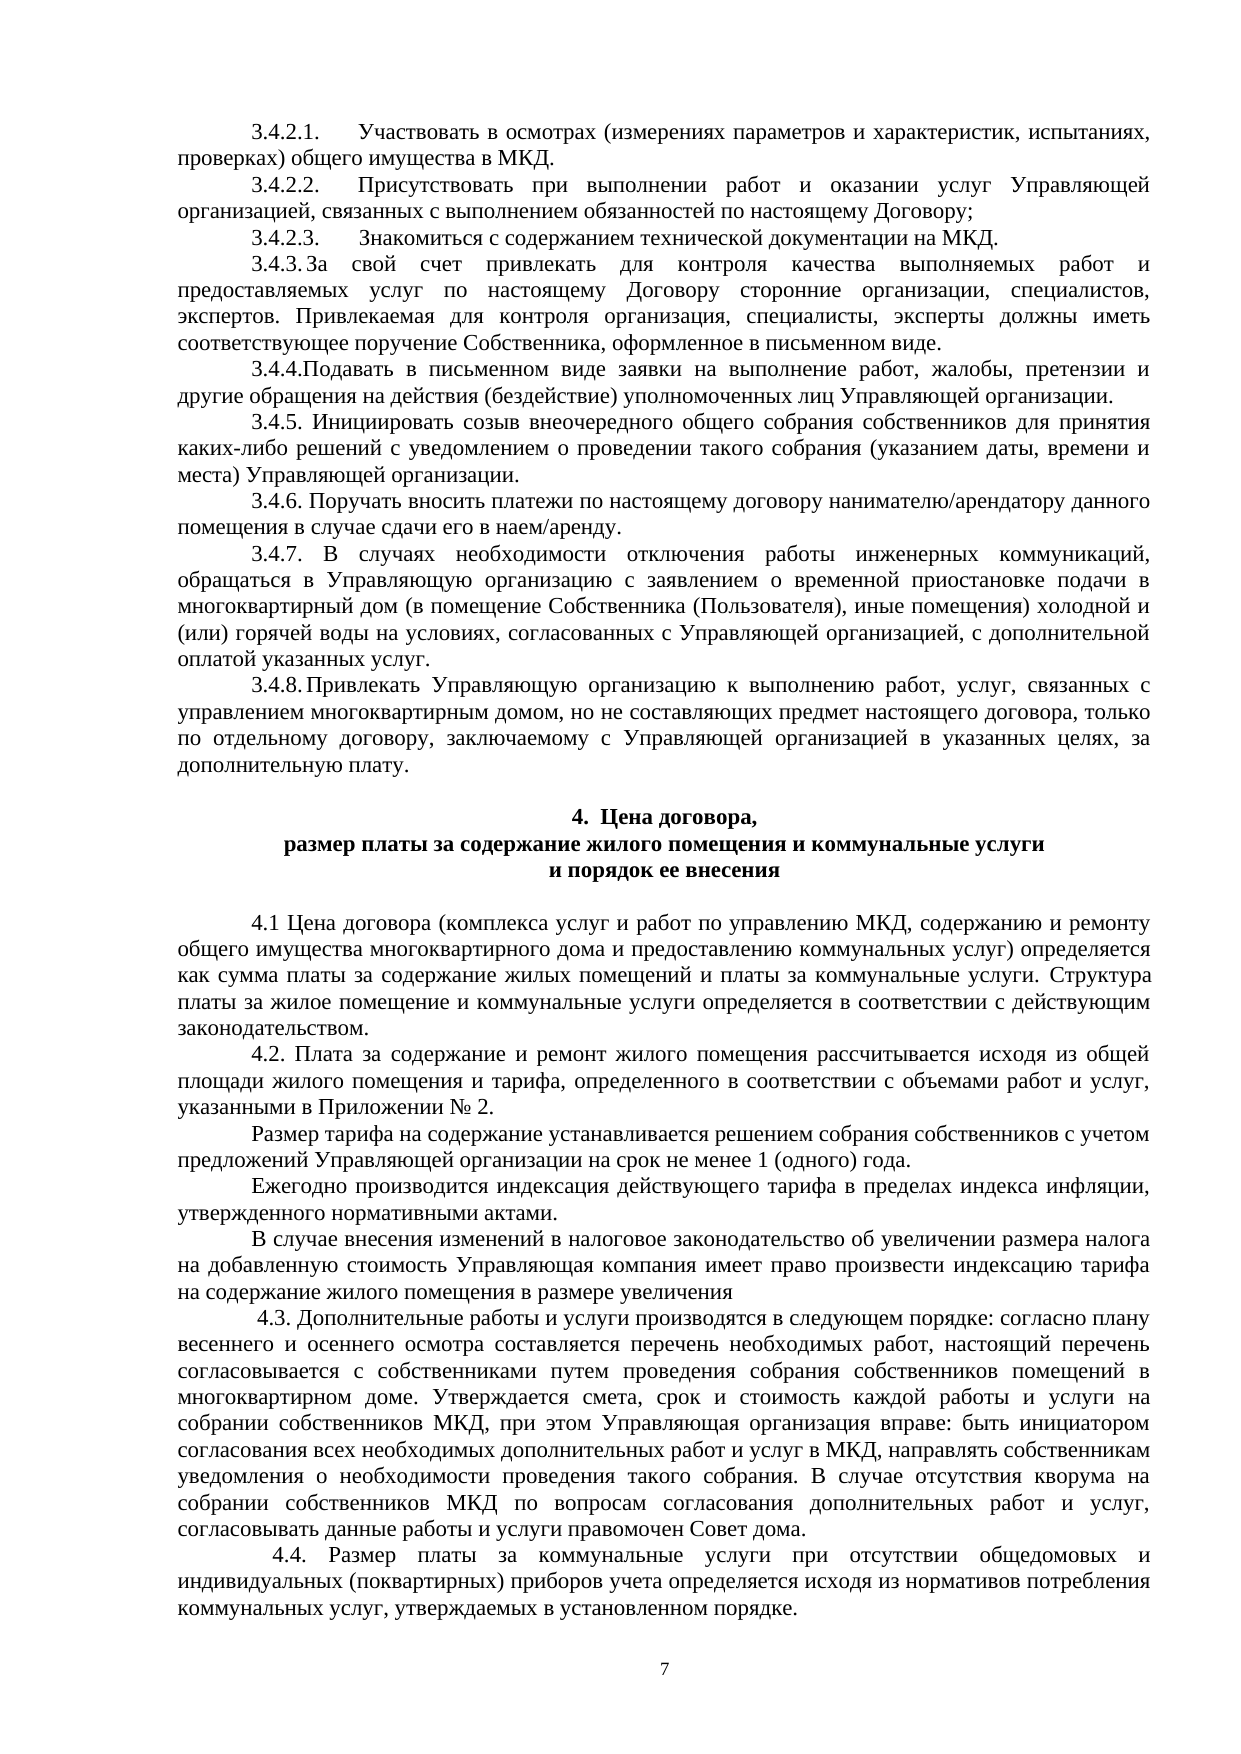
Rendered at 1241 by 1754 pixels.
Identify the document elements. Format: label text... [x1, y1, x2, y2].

text 4.3. Дополнительные работы и услуги производятся в следующем порядке: согласно плану весеннего и осеннего осмотра составляется перечень необходимых работ, настоящий перечень согласовывается с собственниками путем проведения собрания собственников помещений в многоквартирном доме. Утверждается смета, срок и стоимость каждой работы и услуги на собрании собственников МКД, при этом Управляющая организация вправе: быть инициатором согласования всех необходимых дополнительных работ и услуг в МКД, направлять собственникам уведомления о необходимости проведения такого собрания. В случае отсутствия кворума на собрании собственников МКД по вопросам согласования дополнительных работ и услуг, согласовывать данные работы и услуги правомочен Совет дома. [177, 1304, 1152, 1541]
text 3.4.3. За свой счет привлекать для контроля качества выполняемых работ и предоставляемых услуг по настоящему Договору сторонние организации, специалистов, экспертов. Привлекаемая для контроля организация, специалисты, эксперты должны иметь соответствующее поручение Собственника, оформленное в письменном виде. [177, 250, 1152, 355]
text 4.4. Размер платы за коммунальные услуги при отсутствии общедомовых и индивидуальных (поквартирных) приборов учета определяется исходя из нормативов потребления коммунальных услуг, утверждаемых в установленном порядке. [177, 1541, 1152, 1620]
text размер платы за содержание жилого помещения и коммунальные услуги [177, 830, 1152, 856]
text В случае внесения изменений в налоговое законодательство об увеличении размера налога на добавленную стоимость Управляющая компания имеет право произвести индексацию тарифа на содержание жилого помещения в размере увеличения [177, 1225, 1152, 1304]
text 4.2. Плата за содержание и ремонт жилого помещения рассчитывается исходя из общей площади жилого помещения и тарифа, определенного в соответствии с объемами работ и услуг, указанными в Приложении № 2. [177, 1041, 1152, 1119]
text 3.4.7. В случаях необходимости отключения работы инженерных коммуникаций, обращаться в Управляющую организацию с заявлением о временной приостановке подачи в многоквартирный дом (в помещение Собственника (Пользователя), иные помещения) холодной и (или) горячей воды на условиях, согласованных с Управляющей организацией, с дополнительной оплатой указанных услуг. [177, 540, 1152, 672]
text Размер тарифа на содержание устанавливается решением собрания собственников с учетом предложений Управляющей организации на срок не менее 1 (одного) года. [177, 1119, 1152, 1172]
list Участвовать в осмотрах (измерениях параметров и характеристик, испытаниях, проверках) общего имущества в МКД. [177, 118, 1152, 171]
text и порядок ее внесения [177, 856, 1152, 882]
list Знакомиться с содержанием технической документации на МКД. [177, 223, 1152, 250]
text 3.4.5. Инициировать созыв внеочередного общего собрания собственников для принятия каких-либо решений с уведомлением о проведении такого собрания (указанием даты, времени и места) Управляющей организации. [177, 408, 1152, 487]
text 4. Цена договора, [177, 803, 1152, 830]
text Ежегодно производится индексация действующего тарифа в пределах индекса инфляции, утвержденного нормативными актами. [177, 1172, 1152, 1225]
text 3.4.6. Поручать вносить платежи по настоящему договору нанимателю/арендатору данного помещения в случае сдачи его в наем/аренду. [177, 487, 1152, 540]
text 3.4.4.Подавать в письменном виде заявки на выполнение работ, жалобы, претензии и другие обращения на действия (бездействие) уполномоченных лиц Управляющей организации. [177, 355, 1152, 408]
list Присутствовать при выполнении работ и оказании услуг Управляющей организацией, связанных с выполнением обязанностей по настоящему Договору; [177, 171, 1152, 223]
text 3.4.8. Привлекать Управляющую организацию к выполнению работ, услуг, связанных с управлением многоквартирным домом, но не составляющих предмет настоящего договора, только по отдельному договору, заключаемому с Управляющей организацией в указанных целях, за дополнительную плату. [177, 672, 1152, 777]
text 4.1 Цена договора (комплекса услуг и работ по управлению МКД, содержанию и ремонту общего имущества многоквартирного дома и предоставлению коммунальных услуг) определяется как сумма платы за содержание жилых помещений и платы за коммунальные услуги. Структура платы за жилое помещение и коммунальные услуги определяется в соответствии с действующим законодательством. [177, 909, 1152, 1041]
